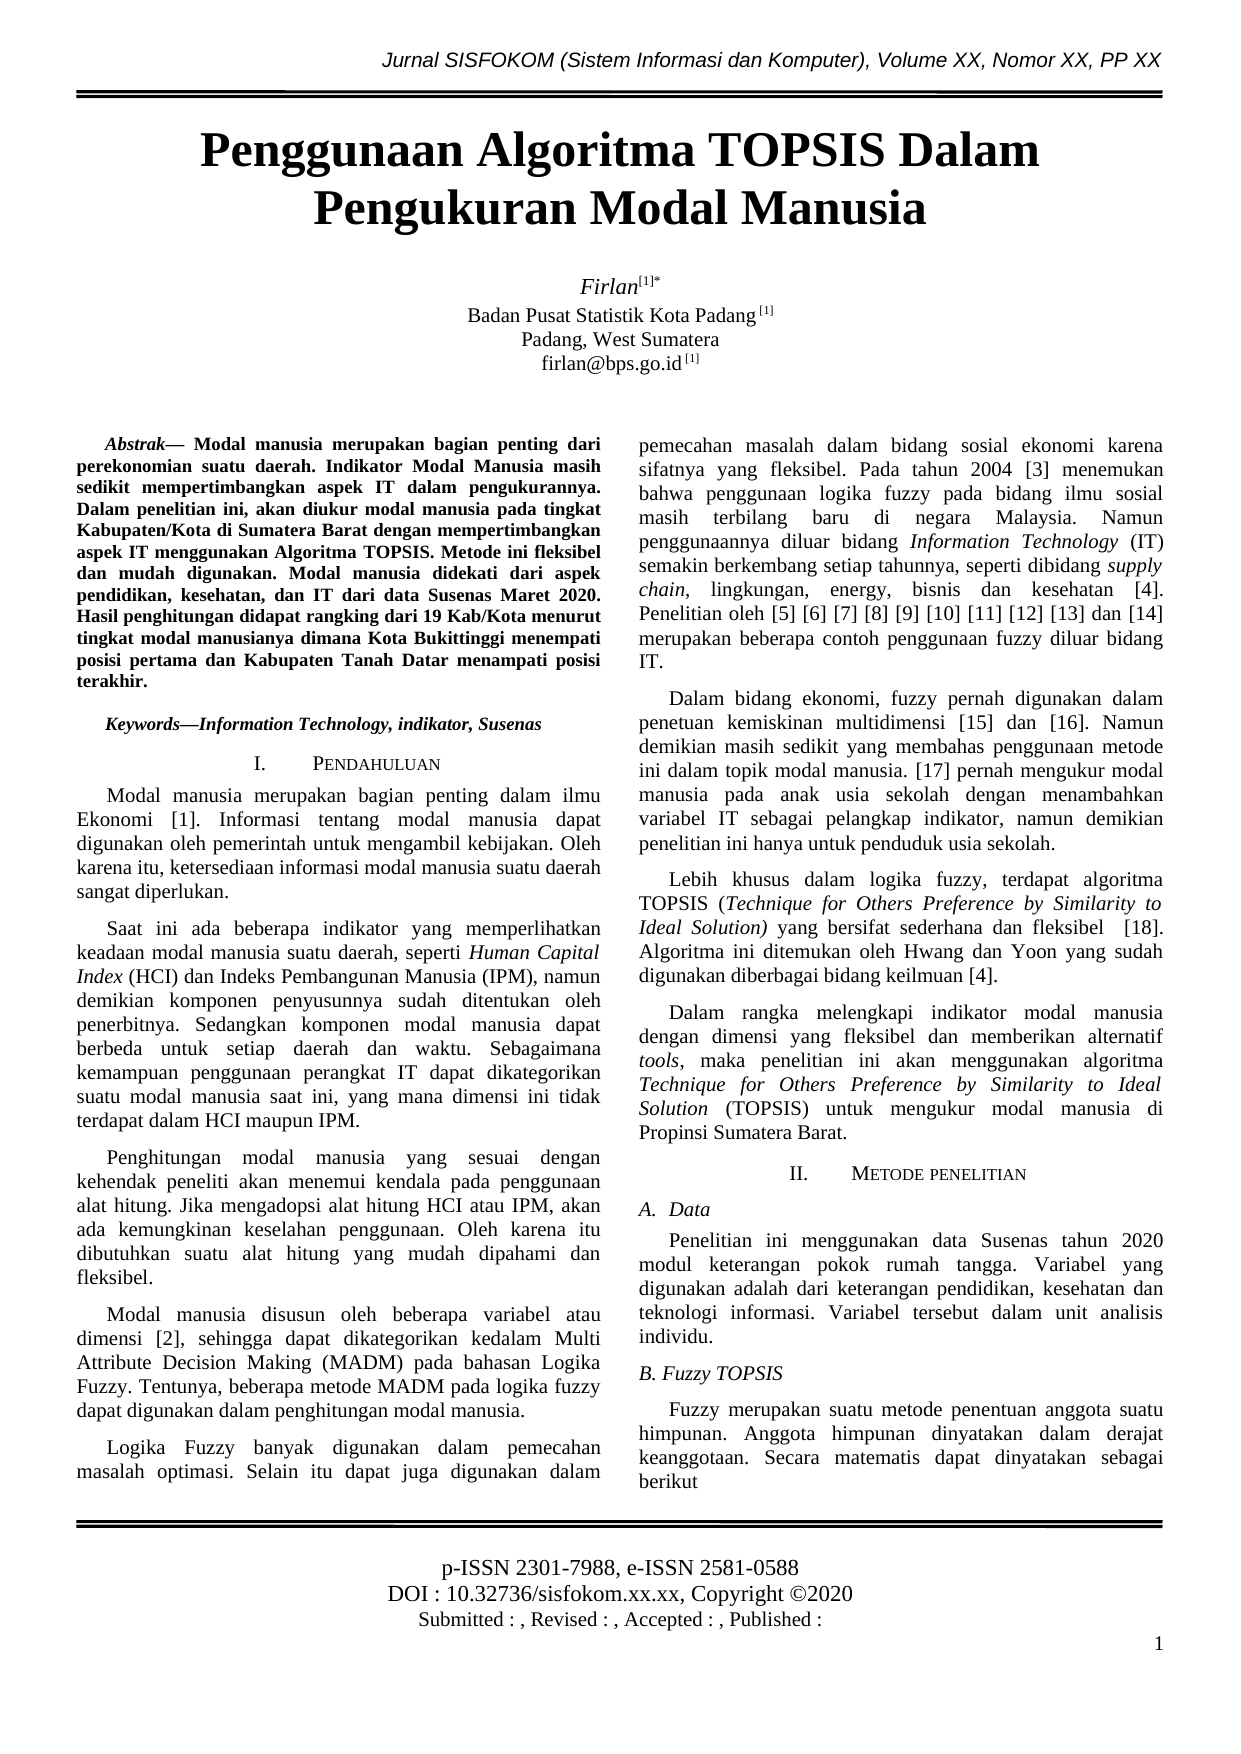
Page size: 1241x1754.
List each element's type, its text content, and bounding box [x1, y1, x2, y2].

text Firlan[1]* [76, 273, 1164, 299]
text firlan@bps.go.id [1] [76, 351, 1164, 375]
text Fuzzy merupakan suatu metode penentuan anggota suatu himpunan. Anggota himpunan dinyatakan dalam derajat keanggotaan. Secara matematis dapat dinyatakan sebagai berikut [639, 1397, 1164, 1493]
text B. Fuzzy TOPSIS [639, 1361, 1164, 1384]
text Penelitian ini menggunakan data Susenas tahun 2020 modul keterangan pokok rumah tangga. Variabel yang digunakan adalah dari keterangan pendidikan, kesehatan dan teknologi informasi. Variabel tersebut dalam unit analisis individu. [639, 1228, 1164, 1348]
text Dalam rangka melengkapi indikator modal manusia dengan dimensi yang fleksibel dan memberikan alternatif tools, maka penelitian ini akan menggunakan algoritma Technique for Others Preference by Similarity to Ideal Solution (TOPSIS) untuk mengukur modal manusia di Propinsi Sumatera Barat. [639, 1000, 1164, 1144]
text Modal manusia disusun oleh beberapa variabel atau dimensi [2], sehingga dapat dikategorikan kedalam Multi Attribute Decision Making (MADM) pada bahasan Logika Fuzzy. Tentunya, beberapa metode MADM pada logika fuzzy dapat digunakan dalam penghitungan modal manusia. [76, 1302, 601, 1422]
text Lebih khusus dalam logika fuzzy, terdapat algoritma TOPSIS (Technique for Others Preference by Similarity to Ideal Solution) yang bersifat sederhana dan fleksibel [18]. Algoritma ini ditemukan oleh Hwang dan Yoon yang sudah digunakan diberbagai bidang keilmuan [4]. [639, 867, 1164, 987]
text Modal manusia merupakan bagian penting dalam ilmu Ekonomi [1]. Informasi tentang modal manusia dapat digunakan oleh pemerintah untuk mengambil kebijakan. Oleh karena itu, ketersediaan informasi modal manusia suatu daerah sangat diperlukan. [76, 783, 601, 903]
text Badan Pusat Statistik Kota Padang [1] [76, 303, 1164, 327]
text Saat ini ada beberapa indikator yang memperlihatkan keadaan modal manusia suatu daerah, seperti Human Capital Index (HCI) dan Indeks Pembangunan Manusia (IPM), namun demikian komponen penyusunnya sudah ditentukan oleh penerbitnya. Sedangkan komponen modal manusia dapat berbeda untuk setiap daerah dan waktu. Sebagaimana kemampuan penggunaan perangkat IT dapat dikategorikan suatu modal manusia saat ini, yang mana dimensi ini tidak terdapat dalam HCI maupun IPM. [76, 916, 601, 1132]
subtitle Pendahuluan [76, 751, 601, 775]
text Keywords—Information Technology, indikator, Susenas [76, 712, 601, 734]
text Penggunaan Algoritma TOPSIS Dalam Pengukuran Modal Manusia [76, 120, 1164, 235]
text Dalam bidang ekonomi, fuzzy pernah digunakan dalam penetuan kemiskinan multidimensi [15] dan [16]. Namun demikian masih sedikit yang membahas penggunaan metode ini dalam topik modal manusia. [17] pernah mengukur modal manusia pada anak usia sekolah dengan menambahkan variabel IT sebagai pelangkap indikator, namun demikian penelitian ini hanya untuk penduduk usia sekolah. [639, 686, 1164, 854]
subtitle Data [639, 1197, 1164, 1221]
text Abstrak— Modal manusia merupakan bagian penting dari perekonomian suatu daerah. Indikator Modal Manusia masih sedikit mempertimbangkan aspek IT dalam pengukurannya. Dalam penelitian ini, akan diukur modal manusia pada tingkat Kabupaten/Kota di Sumatera Barat dengan mempertimbangkan aspek IT menggunakan Algoritma TOPSIS. Metode ini fleksibel dan mudah digunakan. Modal manusia didekati dari aspek pendidikan, kesehatan, dan IT dari data Susenas Maret 2020. Hasil penghitungan didapat rangking dari 19 Kab/Kota menurut tingkat modal manusianya dimana Kota Bukittinggi menempati posisi pertama dan Kabupaten Tanah Datar menampati posisi terakhir. [76, 433, 601, 692]
text Padang, West Sumatera [76, 327, 1164, 351]
text Logika Fuzzy banyak digunakan dalam pemecahan masalah optimasi. Selain itu dapat juga digunakan dalam pemecahan masalah dalam bidang sosial ekonomi karena sifatnya yang fleksibel. Pada tahun 2004 [3] menemukan bahwa penggunaan logika fuzzy pada bidang ilmu sosial masih terbilang baru di negara Malaysia. Namun penggunaannya diluar bidang Information Technology (IT) semakin berkembang setiap tahunnya, seperti dibidang supply chain, lingkungan, energy, bisnis dan kesehatan [4]. Penelitian oleh [5] [6] [7] [8] [9] [10] [11] [12] [13] dan [14] merupakan beberapa contoh penggunaan fuzzy diluar bidang IT. [639, 433, 1164, 673]
text Penghitungan modal manusia yang sesuai dengan kehendak peneliti akan menemui kendala pada penggunaan alat hitung. Jika mengadopsi alat hitung HCI atau IPM, akan ada kemungkinan keselahan penggunaan. Oleh karena itu dibutuhkan suatu alat hitung yang mudah dipahami dan fleksibel. [76, 1145, 601, 1289]
subtitle Metode penelitian [639, 1161, 1164, 1185]
